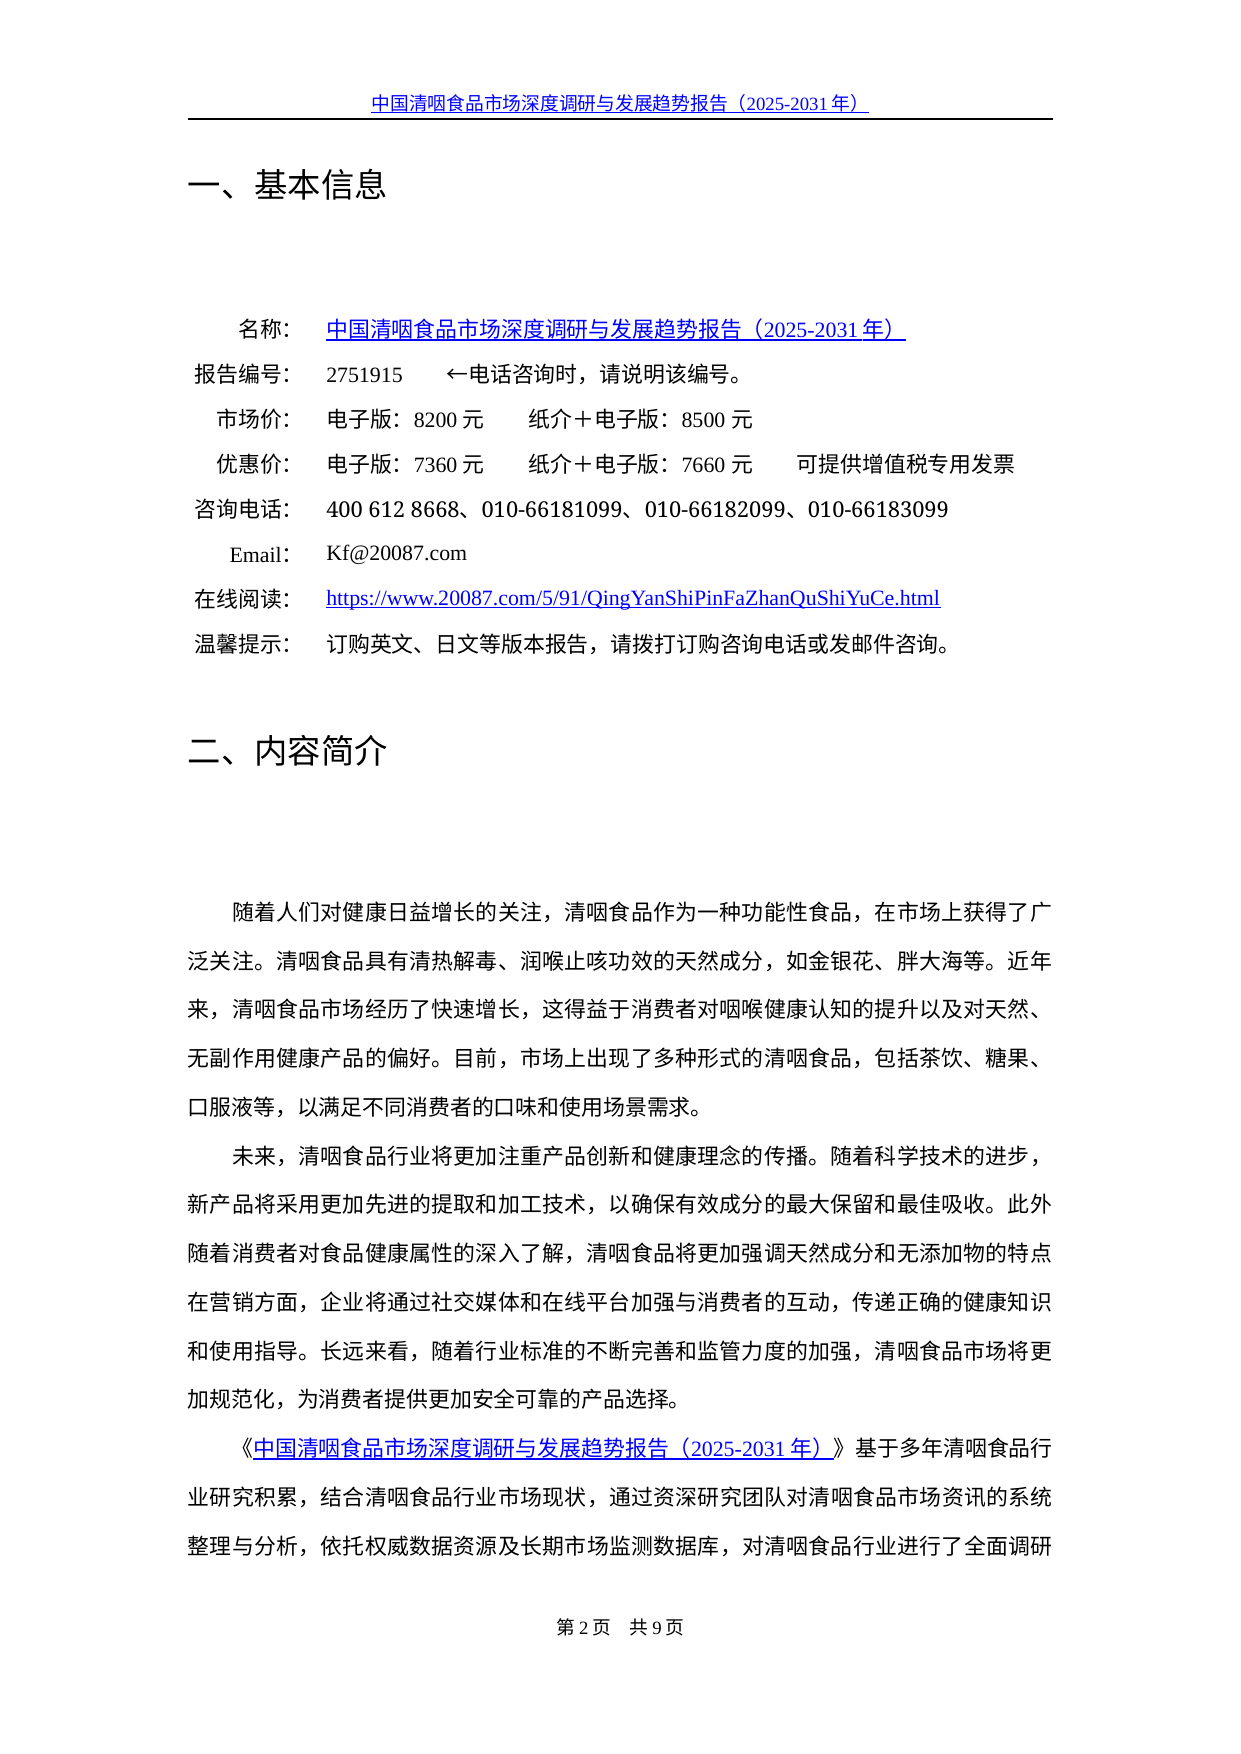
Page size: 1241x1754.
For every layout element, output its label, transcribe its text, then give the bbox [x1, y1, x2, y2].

table_cell 市场价： [167, 402, 315, 447]
title 二、内容简介 [187, 717, 1053, 782]
table_cell 400 612 8668、010-66181099、010-66182099、010-66183099 [315, 492, 1073, 537]
table_header 中国清咽食品市场深度调研与发展趋势报告（2025-2031年） [315, 312, 1073, 357]
table_cell Kf@20087.com [315, 537, 1073, 582]
table_cell 在线阅读： [167, 582, 315, 627]
title 一、基本信息 [187, 150, 1053, 215]
table_cell 电子版：8200 元 纸介＋电子版：8500 元 [315, 402, 1073, 447]
table_cell 电子版：7360 元 纸介＋电子版：7660 元 可提供增值税专用发票 [315, 447, 1073, 492]
table_cell 温馨提示： [167, 627, 315, 672]
table_cell 报告编号： [167, 357, 315, 402]
table_cell 订购英文、日文等版本报告，请拨打订购咨询电话或发邮件咨询。 [315, 627, 1073, 672]
table_header 名称： [167, 312, 315, 357]
table_cell 优惠价： [167, 447, 315, 492]
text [187, 894, 1053, 1561]
table_cell 咨询电话： [167, 492, 315, 537]
table_cell 2751915 ←电话咨询时，请说明该编号。 [315, 357, 1073, 402]
table_cell [315, 582, 1073, 627]
table_cell Email： [167, 537, 315, 582]
